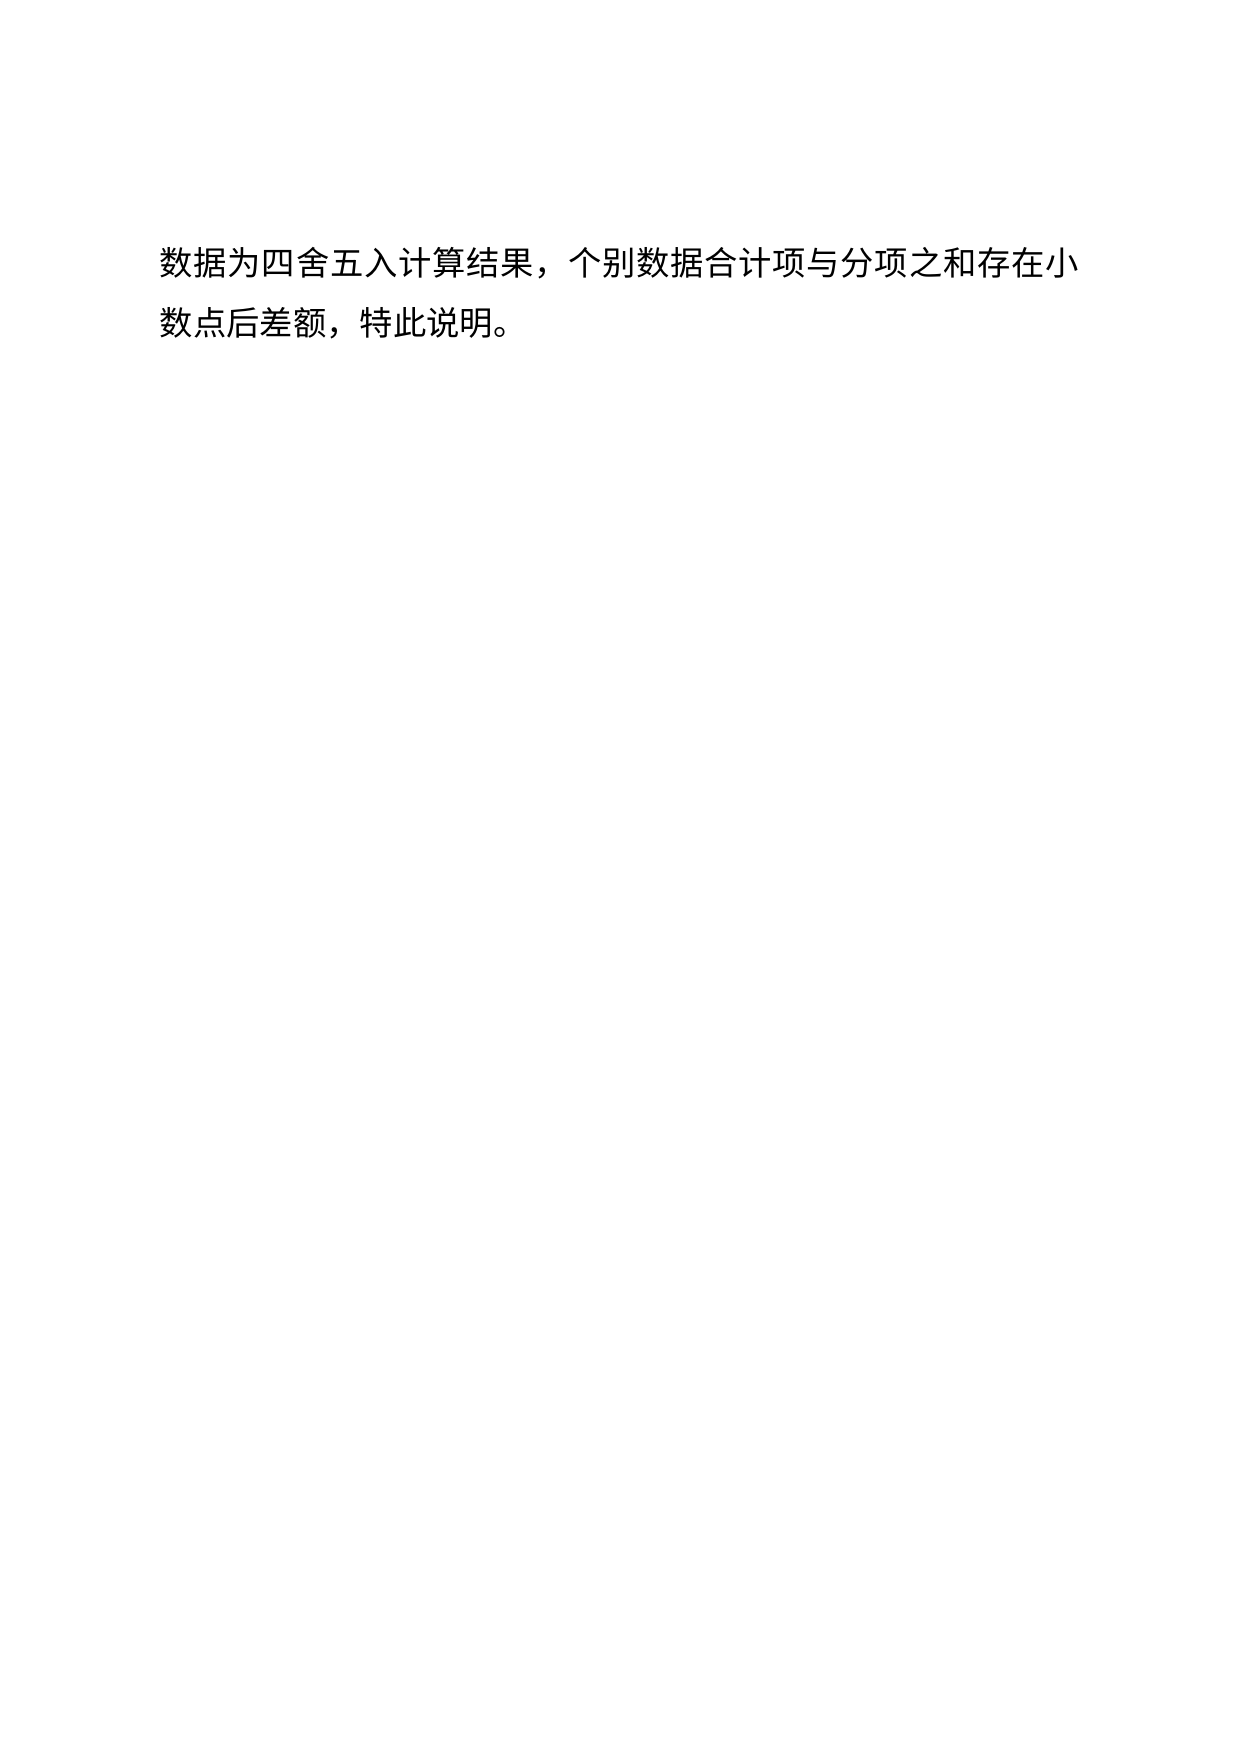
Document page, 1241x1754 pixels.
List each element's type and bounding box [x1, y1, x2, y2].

text [159, 227, 1081, 348]
